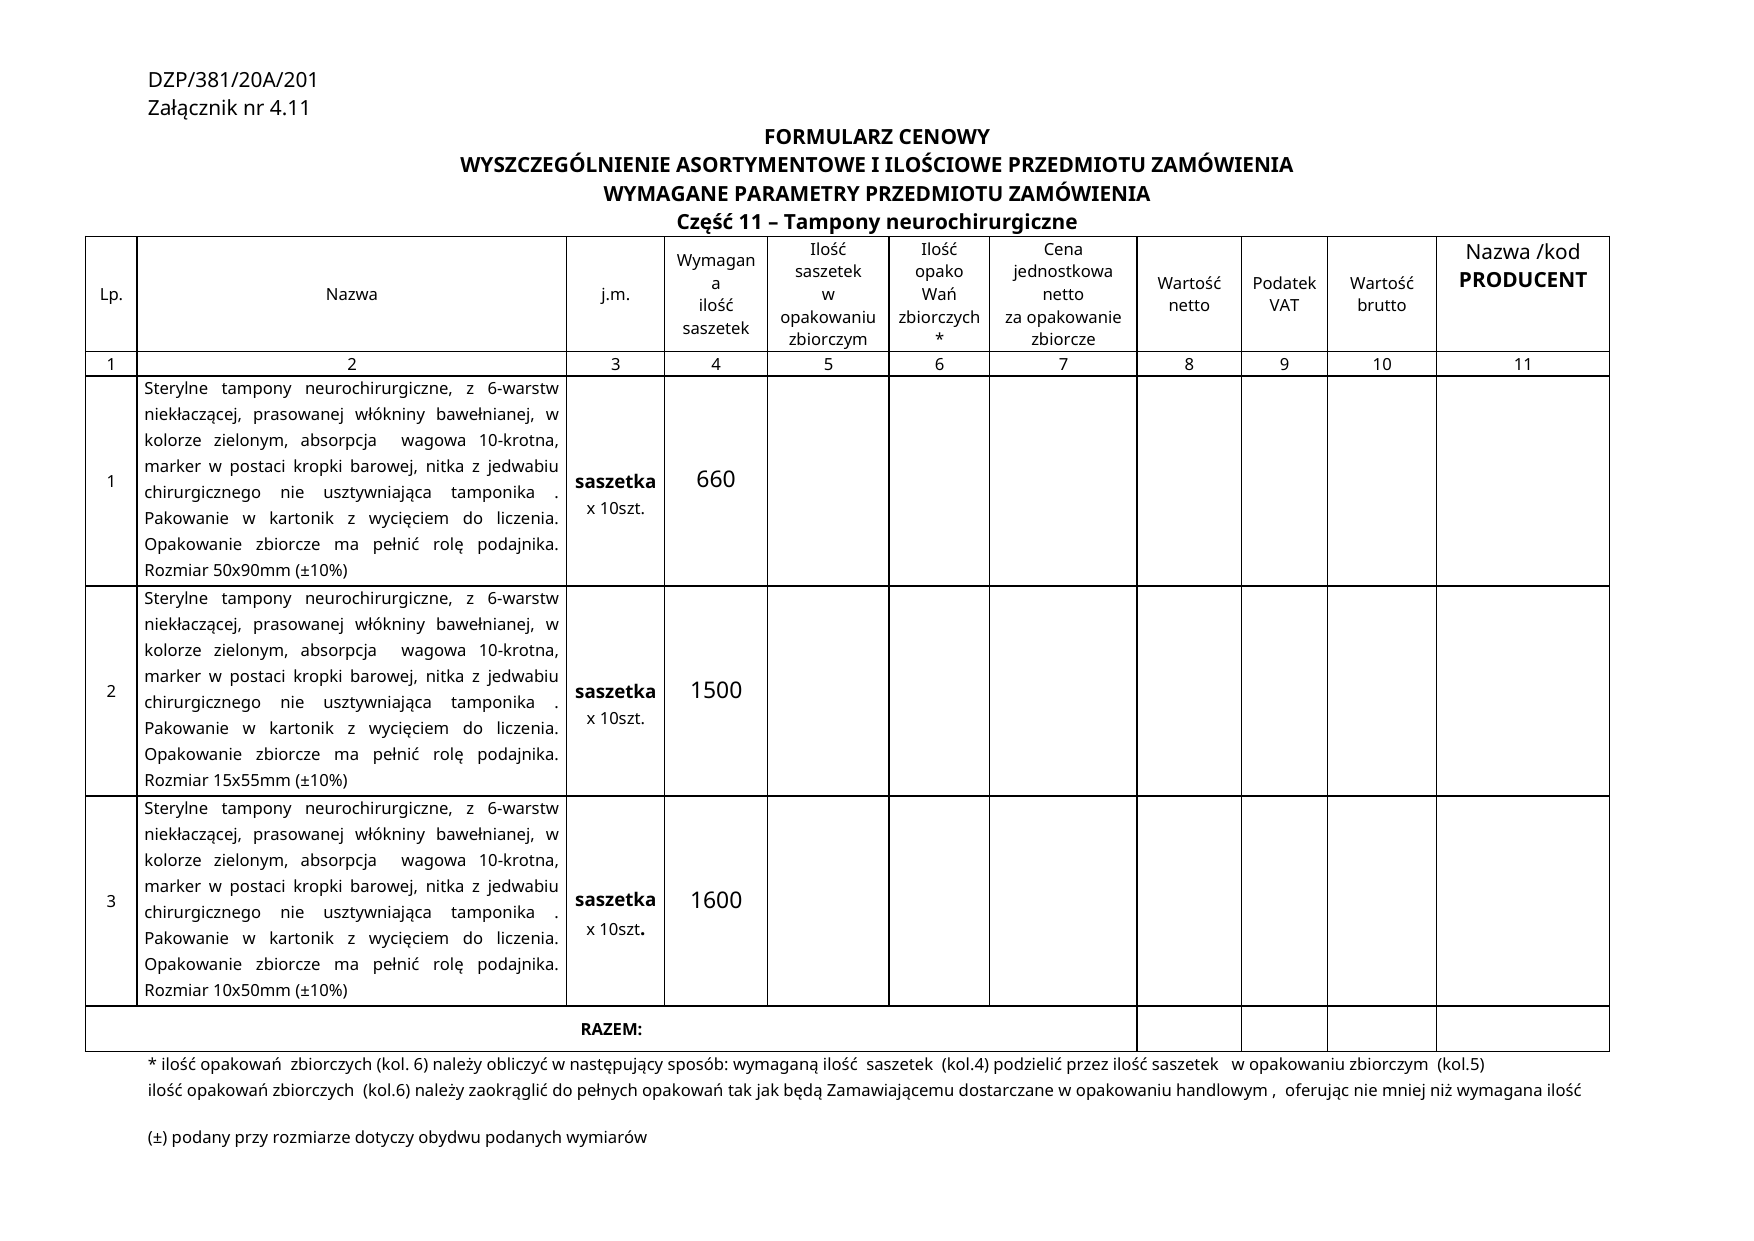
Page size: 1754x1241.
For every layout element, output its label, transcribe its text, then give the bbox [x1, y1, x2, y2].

table_cell 1500 [665, 587, 767, 795]
table_header Podatek VAT [1242, 237, 1327, 351]
table_cell 9 [1242, 352, 1327, 375]
table_cell [1242, 1007, 1327, 1051]
table_cell [1138, 797, 1241, 1005]
text (±) podany przy rozmiarze dotyczy obydwu podanych wymiarów [148, 1125, 1606, 1148]
table_cell 2 [138, 352, 566, 375]
table_cell 1600 [665, 797, 767, 1005]
table_cell 2 [86, 587, 136, 795]
table_cell [1242, 587, 1327, 795]
table_header Ilość saszetek w opakowaniu zbiorczym [768, 237, 888, 351]
text Załącznik nr 4.11 [148, 93, 1606, 122]
table_cell [768, 377, 888, 585]
table_header Cena jednostkowa netto za opakowanie zbiorcze [990, 237, 1136, 351]
table_cell 660 [665, 377, 767, 585]
table_cell Sterylne tampony neurochirurgiczne, z 6-warstw niekłaczącej, prasowanej włókniny bawełnianej, w kolorze zielonym, absorpcja wagowa 10-krotna, marker w postaci kropki barowej, nitka z jedwabiu chirurgicznego nie usztywniająca tamponika . Pakowanie w kartonik z wycięciem do liczenia. Opakowanie zbiorcze ma pełnić rolę podajnika. Rozmiar 15x55mm (±10%) [138, 587, 566, 795]
table_header Lp. [86, 237, 136, 351]
table_cell [1242, 797, 1327, 1005]
table_cell Sterylne tampony neurochirurgiczne, z 6-warstw niekłaczącej, prasowanej włókniny bawełnianej, w kolorze zielonym, absorpcja wagowa 10-krotna, marker w postaci kropki barowej, nitka z jedwabiu chirurgicznego nie usztywniająca tamponika . Pakowanie w kartonik z wycięciem do liczenia. Opakowanie zbiorcze ma pełnić rolę podajnika. Rozmiar 10x50mm (±10%) [138, 797, 566, 1005]
table_cell [890, 797, 989, 1005]
table_cell RAZEM: [86, 1007, 1136, 1051]
table_cell saszetka x 10szt. [567, 377, 664, 585]
table_cell saszetka x 10szt. [567, 587, 664, 795]
table_cell [1242, 377, 1327, 585]
table_cell [1138, 1007, 1241, 1051]
table_cell [1437, 1007, 1609, 1051]
table_cell [1138, 587, 1241, 795]
table_cell 6 [890, 352, 989, 375]
table_cell [990, 587, 1136, 795]
table_header Nazwa /kod PRODUCENT [1437, 237, 1609, 351]
table_cell [1437, 797, 1609, 1005]
table_cell [890, 377, 989, 585]
table_cell 8 [1138, 352, 1241, 375]
table_cell [768, 587, 888, 795]
text FORMULARZ CENOWY [148, 122, 1606, 150]
table_cell [1437, 377, 1609, 585]
table_cell [1328, 1007, 1436, 1051]
table_cell [1437, 587, 1609, 795]
table_cell [1138, 377, 1241, 585]
table_cell [1328, 587, 1436, 795]
text Część 11 – Tampony neurochirurgiczne [148, 207, 1606, 236]
table_header Nazwa [138, 237, 566, 351]
table_header Wartość netto [1138, 237, 1241, 351]
text DZP/381/20A/201 [148, 65, 1606, 93]
text * ilość opakowań zbiorczych (kol. 6) należy obliczyć w następujący sposób: wymaganą ilość saszetek (kol.4) podzielić przez ilość saszetek w opakowaniu zbiorczym (kol.5) ilość opakowań zbiorczych (kol.6) należy zaokrąglić do pełnych opakowań tak jak będą Zamawiającemu dostarczane w opakowaniu handlowym , oferując nie mniej niż wymagana ilość [148, 1052, 1606, 1101]
table_header j.m. [567, 237, 664, 351]
table_cell Sterylne tampony neurochirurgiczne, z 6-warstw niekłaczącej, prasowanej włókniny bawełnianej, w kolorze zielonym, absorpcja wagowa 10-krotna, marker w postaci kropki barowej, nitka z jedwabiu chirurgicznego nie usztywniająca tamponika . Pakowanie w kartonik z wycięciem do liczenia. Opakowanie zbiorcze ma pełnić rolę podajnika. Rozmiar 50x90mm (±10%) [138, 377, 566, 585]
table_cell 3 [567, 352, 664, 375]
table_cell 1 [86, 377, 136, 585]
table_cell [990, 797, 1136, 1005]
table_cell 3 [86, 797, 136, 1005]
table_header Ilość opako Wań zbiorczych * [890, 237, 989, 351]
text WYSZCZEGÓLNIENIE ASORTYMENTOWE I ILOŚCIOWE PRZEDMIOTU ZAMÓWIENIA [148, 150, 1606, 179]
table_cell 7 [990, 352, 1136, 375]
table_cell [890, 587, 989, 795]
table_cell 1 [86, 352, 136, 375]
table_cell 4 [665, 352, 767, 375]
text WYMAGANE PARAMETRY PRZEDMIOTU ZAMÓWIENIA [148, 179, 1606, 207]
table_cell saszetka x 10szt. [567, 797, 664, 1005]
table_header Wymagana ilość saszetek [665, 237, 767, 351]
table_cell 10 [1328, 352, 1436, 375]
table_cell [1328, 797, 1436, 1005]
table_cell [768, 797, 888, 1005]
table_cell 5 [768, 352, 888, 375]
table_cell [990, 377, 1136, 585]
table_cell [1328, 377, 1436, 585]
table_header Wartość brutto [1328, 237, 1436, 351]
table_cell 11 [1437, 352, 1609, 375]
